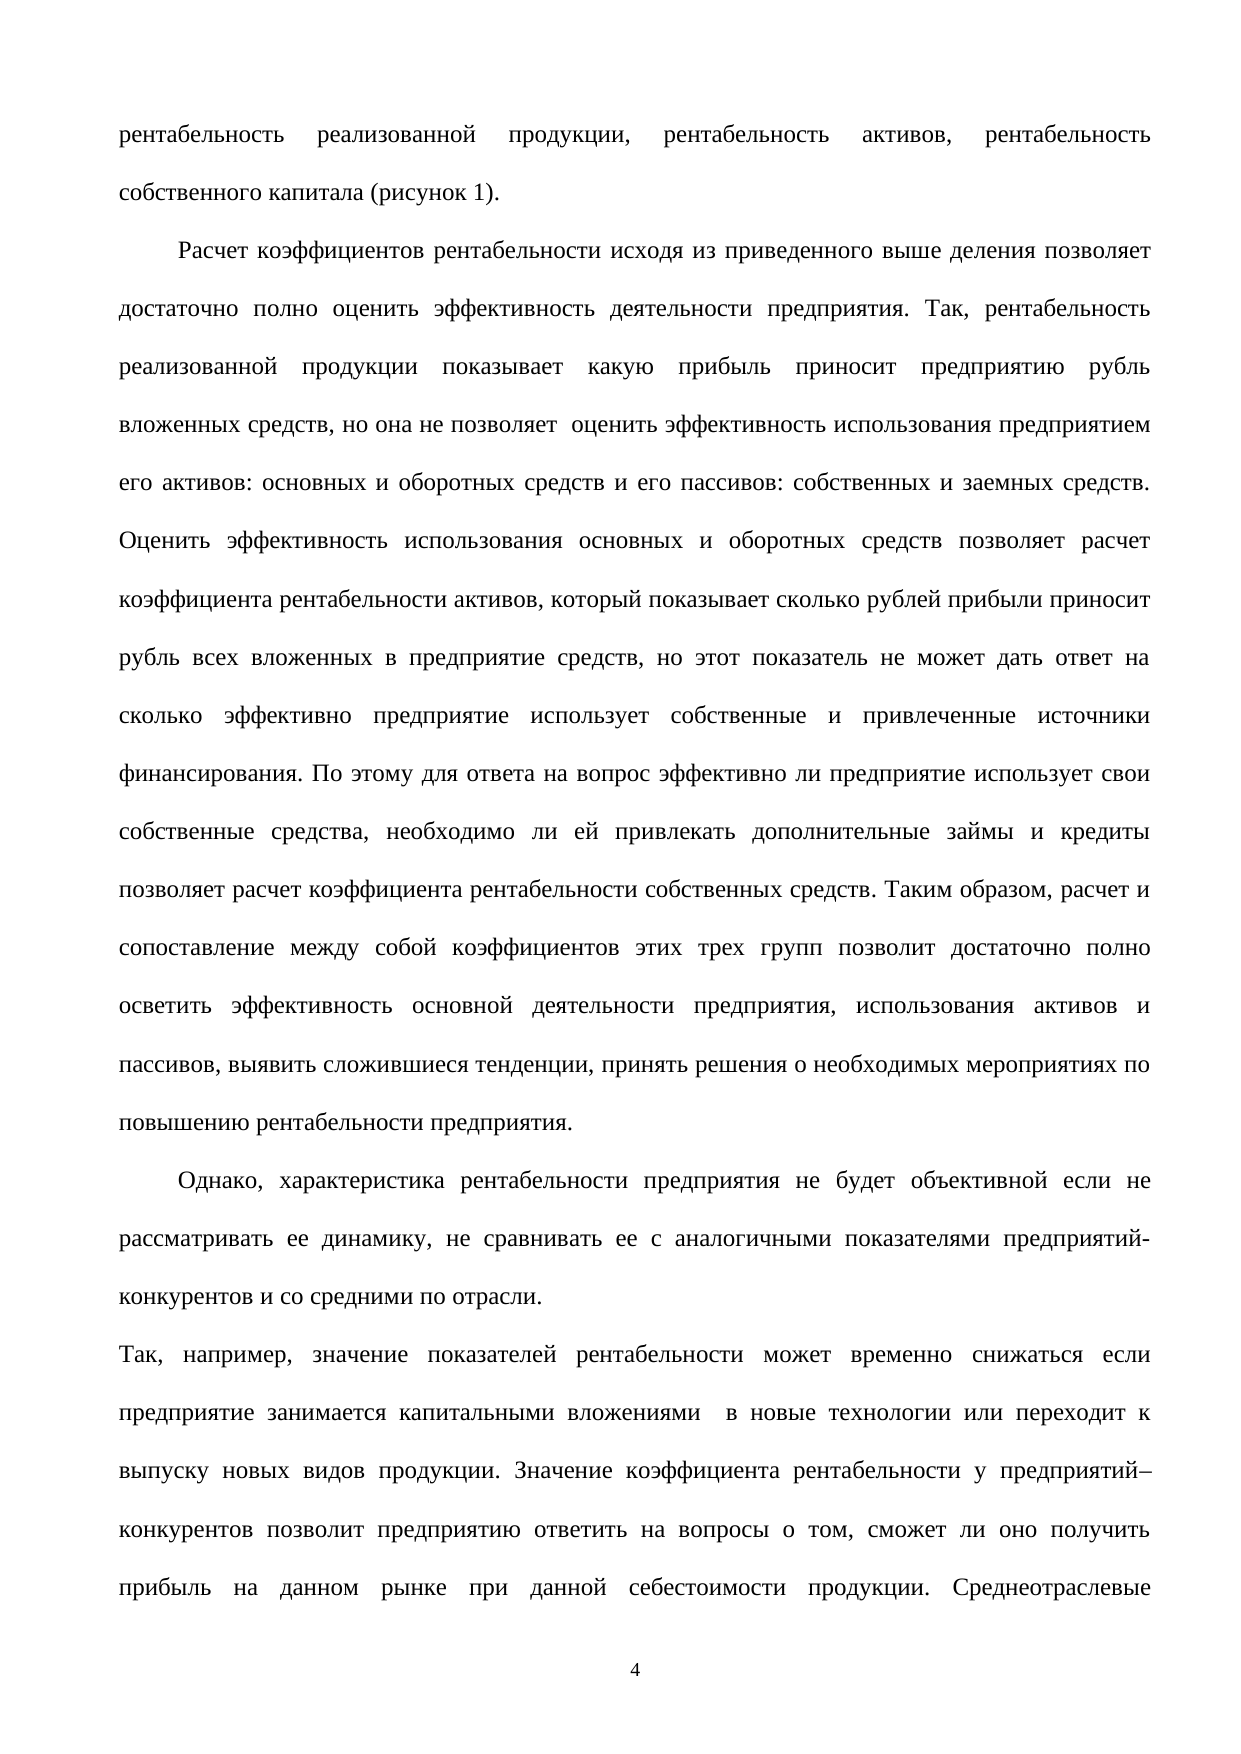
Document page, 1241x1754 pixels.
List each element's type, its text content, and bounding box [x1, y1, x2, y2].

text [118, 118, 1152, 206]
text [118, 1339, 1152, 1601]
text Расчет коэффициентов рентабельности исходя из приведенного выше деления позволяет достаточно полно оценить эффективность деятельности предприятия. Так, рентабельность реализованной продукции показывает какую прибыль приносит предприятию рубль вложенных средств, но она не позволяет оценить эффективность использования предприятием его активов: основных и оборотных средств и его пассивов: собственных и заемных средств. Оценить эффективность использования основных и оборотных средств позволяет расчет коэффициента рентабельности активов, который показывает сколько рублей прибыли приносит рубль всех вложенных в предприятие средств, но этот показатель не может дать ответ на сколько эффективно предприятие использует собственные и привлеченные источники финансирования. По этому для ответа на вопрос эффективно ли предприятие использует свои собственные средства, необходимо ли ей привлекать дополнительные займы и кредиты позволяет расчет коэффициента рентабельности собственных средств. Таким образом, расчет и сопоставление между собой коэффициентов этих трех групп позволит достаточно полно осветить эффективность основной деятельности предприятия, использования активов и пассивов, выявить сложившиеся тенденции, принять решения о необходимых мероприятиях по повышению рентабельности предприятия. [118, 235, 1152, 1136]
text Однако, характеристика рентабельности предприятия не будет объективной если не рассматривать ее динамику, не сравнивать ее с аналогичными показателями предприятий-конкурентов и со средними по отрасли. [118, 1165, 1152, 1310]
